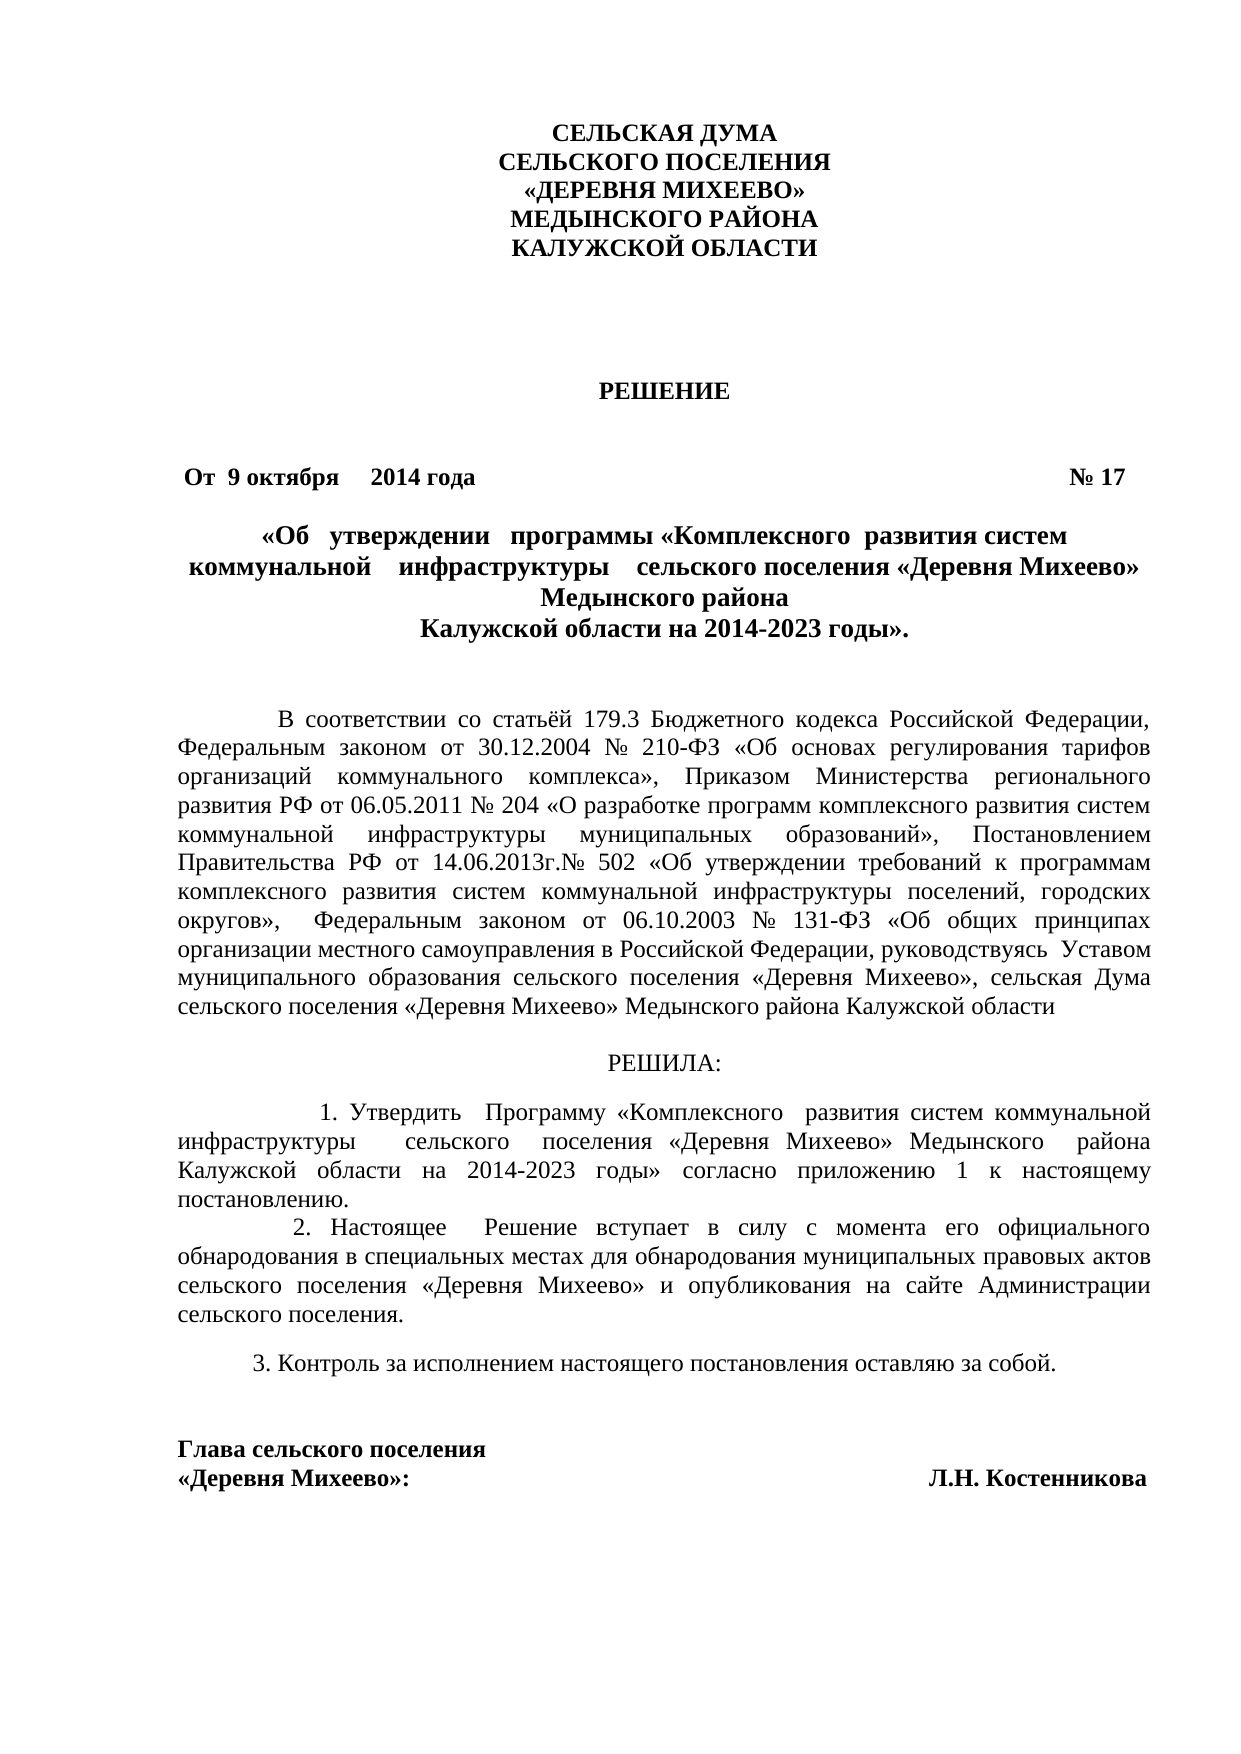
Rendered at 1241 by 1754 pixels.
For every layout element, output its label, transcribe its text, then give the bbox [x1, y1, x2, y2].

text «ДЕРЕВНЯ МИХЕЕВО» [177, 176, 1152, 204]
text РЕШИЛА: [177, 1048, 1152, 1077]
text 3. Контроль за исполнением настоящего постановления оставляю за собой. [177, 1348, 1152, 1377]
text «Деревня Михеево»: Л.Н. Костенникова [177, 1463, 1152, 1492]
text От 9 октября 2014 года № 17 [177, 462, 1152, 491]
text 2. Настоящее Решение вступает в силу с момента его официального обнародования в специальных местах для обнародования муниципальных правовых актов сельского поселения «Деревня Михеево» и опубликования на сайте Администрации сельского поселения. [177, 1212, 1152, 1327]
text СЕЛЬСКАЯ ДУМА [177, 118, 1152, 147]
text СЕЛЬСКОГО ПОСЕЛЕНИЯ [177, 147, 1152, 176]
text 1. Утвердить Программу «Комплексного развития систем коммунальной инфраструктуры сельского поселения «Деревня Михеево» Медынского района Калужской области на 2014-2023 годы» согласно приложению 1 к настоящему постановлению. [177, 1097, 1152, 1212]
text Глава сельского поселения [177, 1434, 1152, 1463]
text «Об утверждении программы «Комплексного развития систем коммунальной инфраструктуры сельского поселения «Деревня Михеево» Медынского района [177, 519, 1152, 613]
text Калужской области на 2014-2023 годы». [177, 613, 1152, 644]
text РЕШЕНИЕ [177, 376, 1152, 405]
text КАЛУЖСКОЙ ОБЛАСТИ [177, 233, 1152, 262]
text МЕДЫНСКОГО РАЙОНА [177, 204, 1152, 233]
text В соответствии со статьёй 179.3 Бюджетного кодекса Российской Федерации, Федеральным законом от 30.12.2004 № 210-ФЗ «Об основах регулирования тарифов организаций коммунального комплекса», Приказом Министерства регионального развития РФ от 06.05.2011 № 204 «О разработке программ комплексного развития систем коммунальной инфраструктуры муниципальных образований», Постановлением Правительства РФ от 14.06.2013г.№ 502 «Об утверждении требований к программам комплексного развития систем коммунальной инфраструктуры поселений, городских округов», Федеральным законом от 06.10.2003 № 131-ФЗ «Об общих принципах организации местного самоуправления в Российской Федерации, руководствуясь Уставом муниципального образования сельского поселения «Деревня Михеево», сельская Дума сельского поселения «Деревня Михеево» Медынского района Калужской области [177, 704, 1152, 1020]
